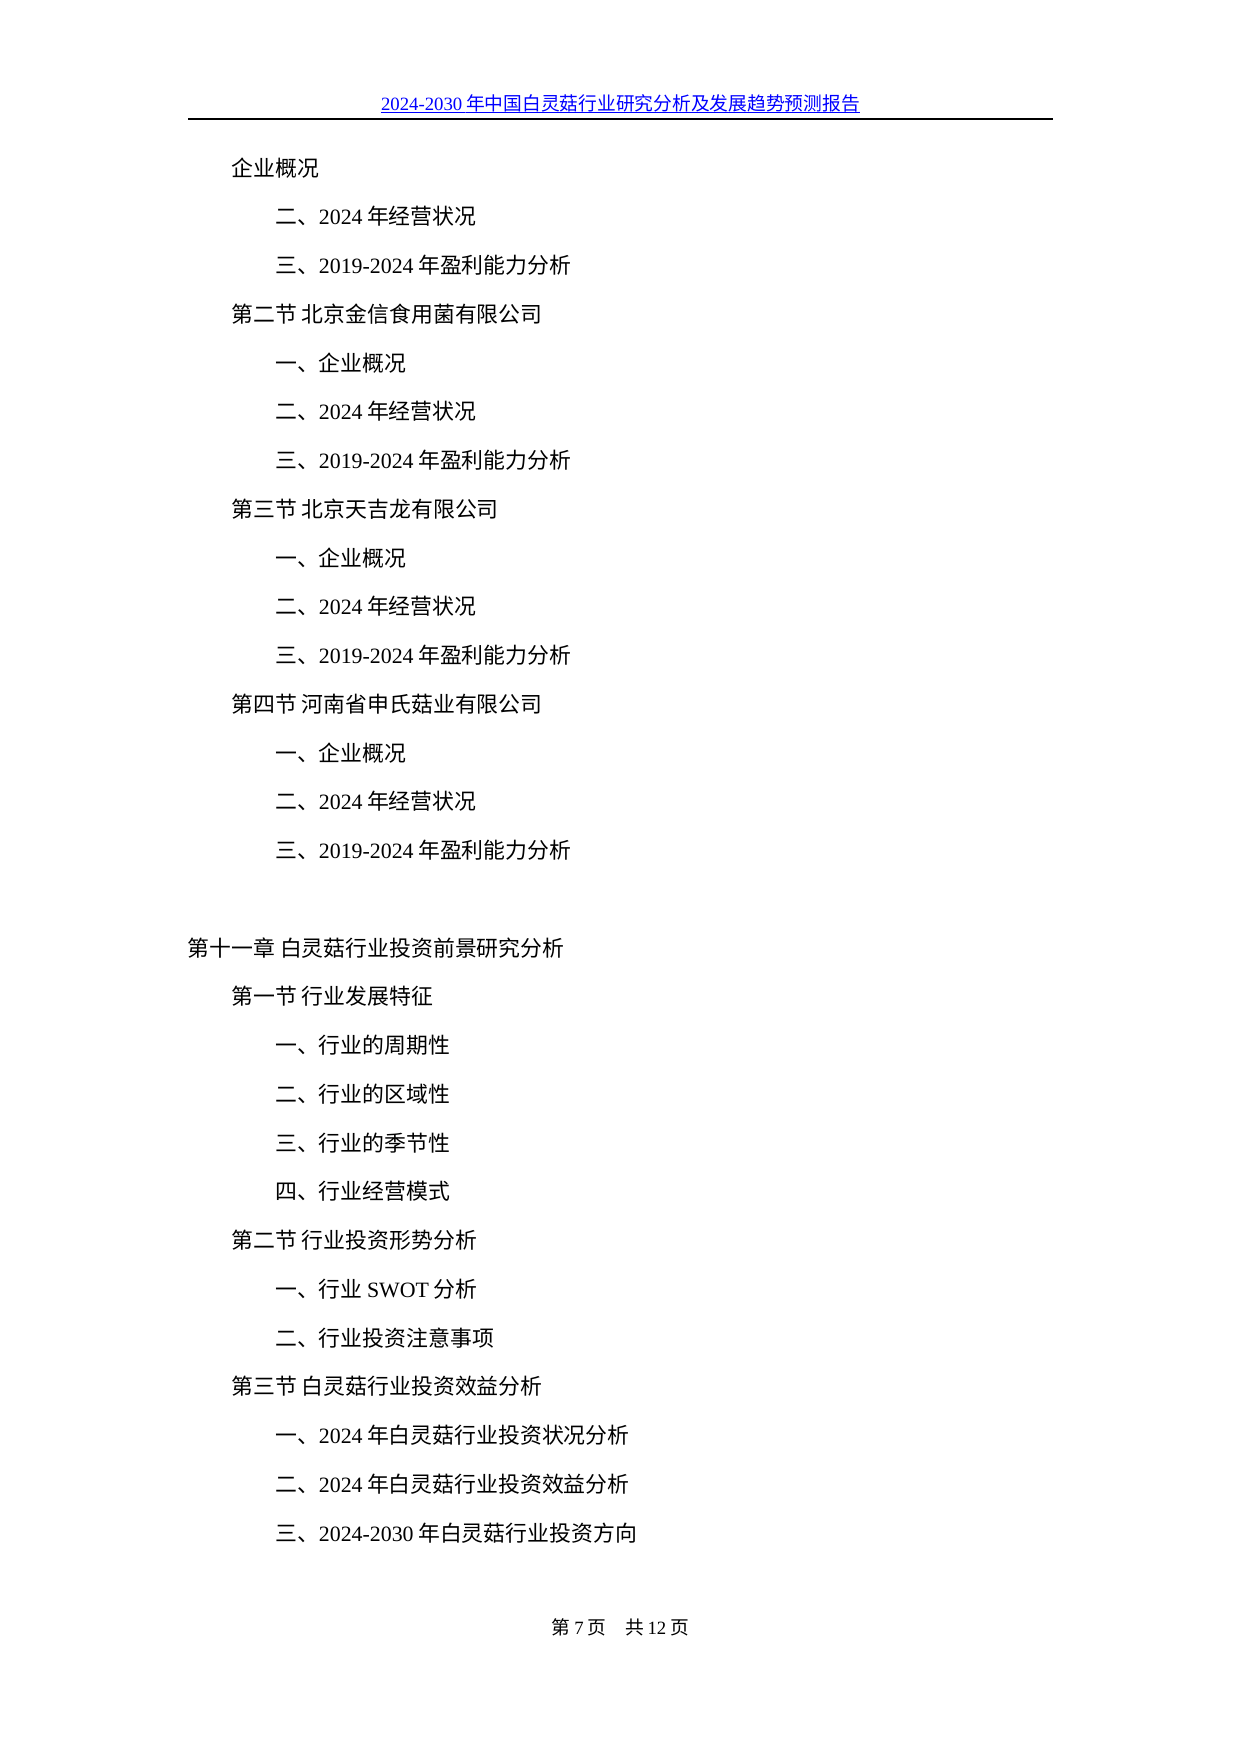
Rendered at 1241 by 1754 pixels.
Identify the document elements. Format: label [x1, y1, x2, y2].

text [187, 150, 1053, 1548]
